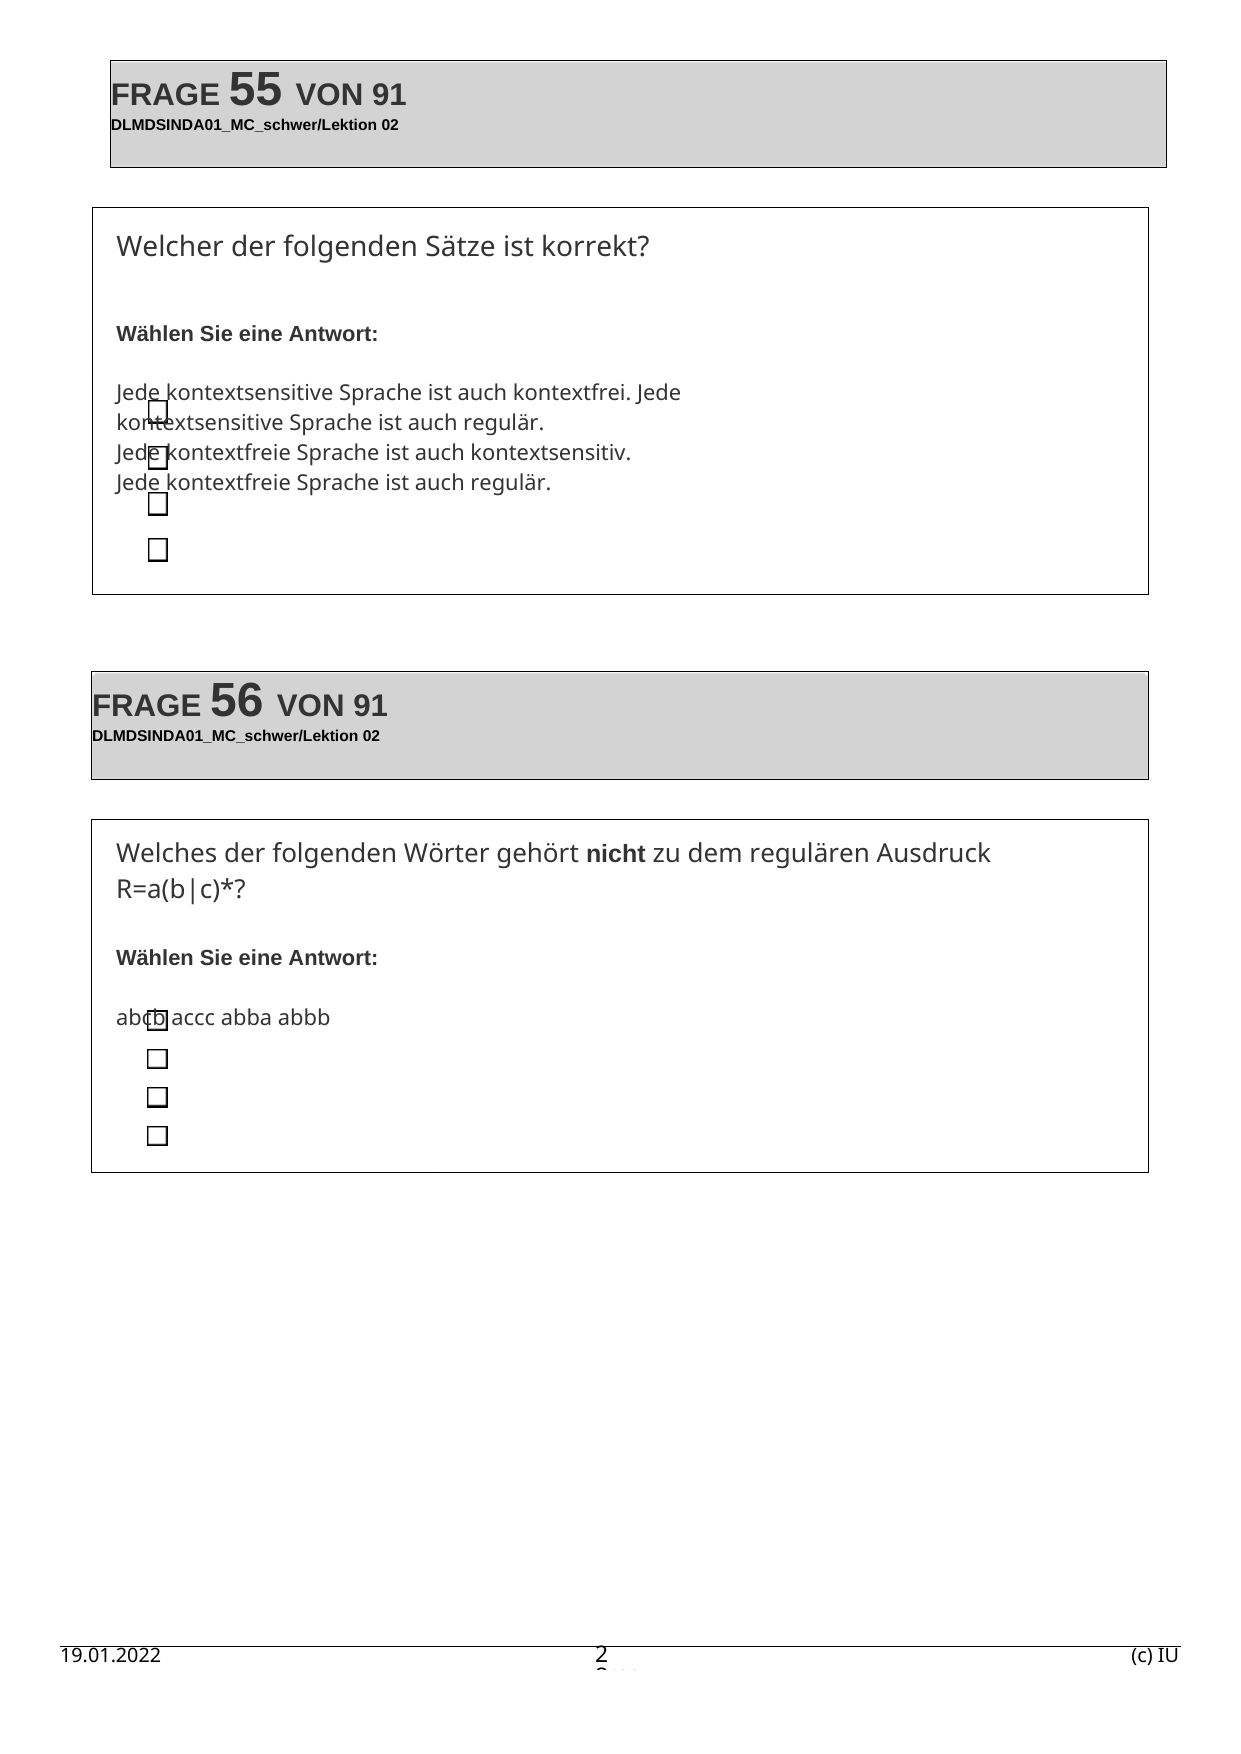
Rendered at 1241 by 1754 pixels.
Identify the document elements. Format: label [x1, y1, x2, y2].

picture [93, 208, 1148, 594]
picture [111, 61, 1166, 167]
picture [92, 672, 1148, 779]
picture [92, 820, 1148, 1172]
